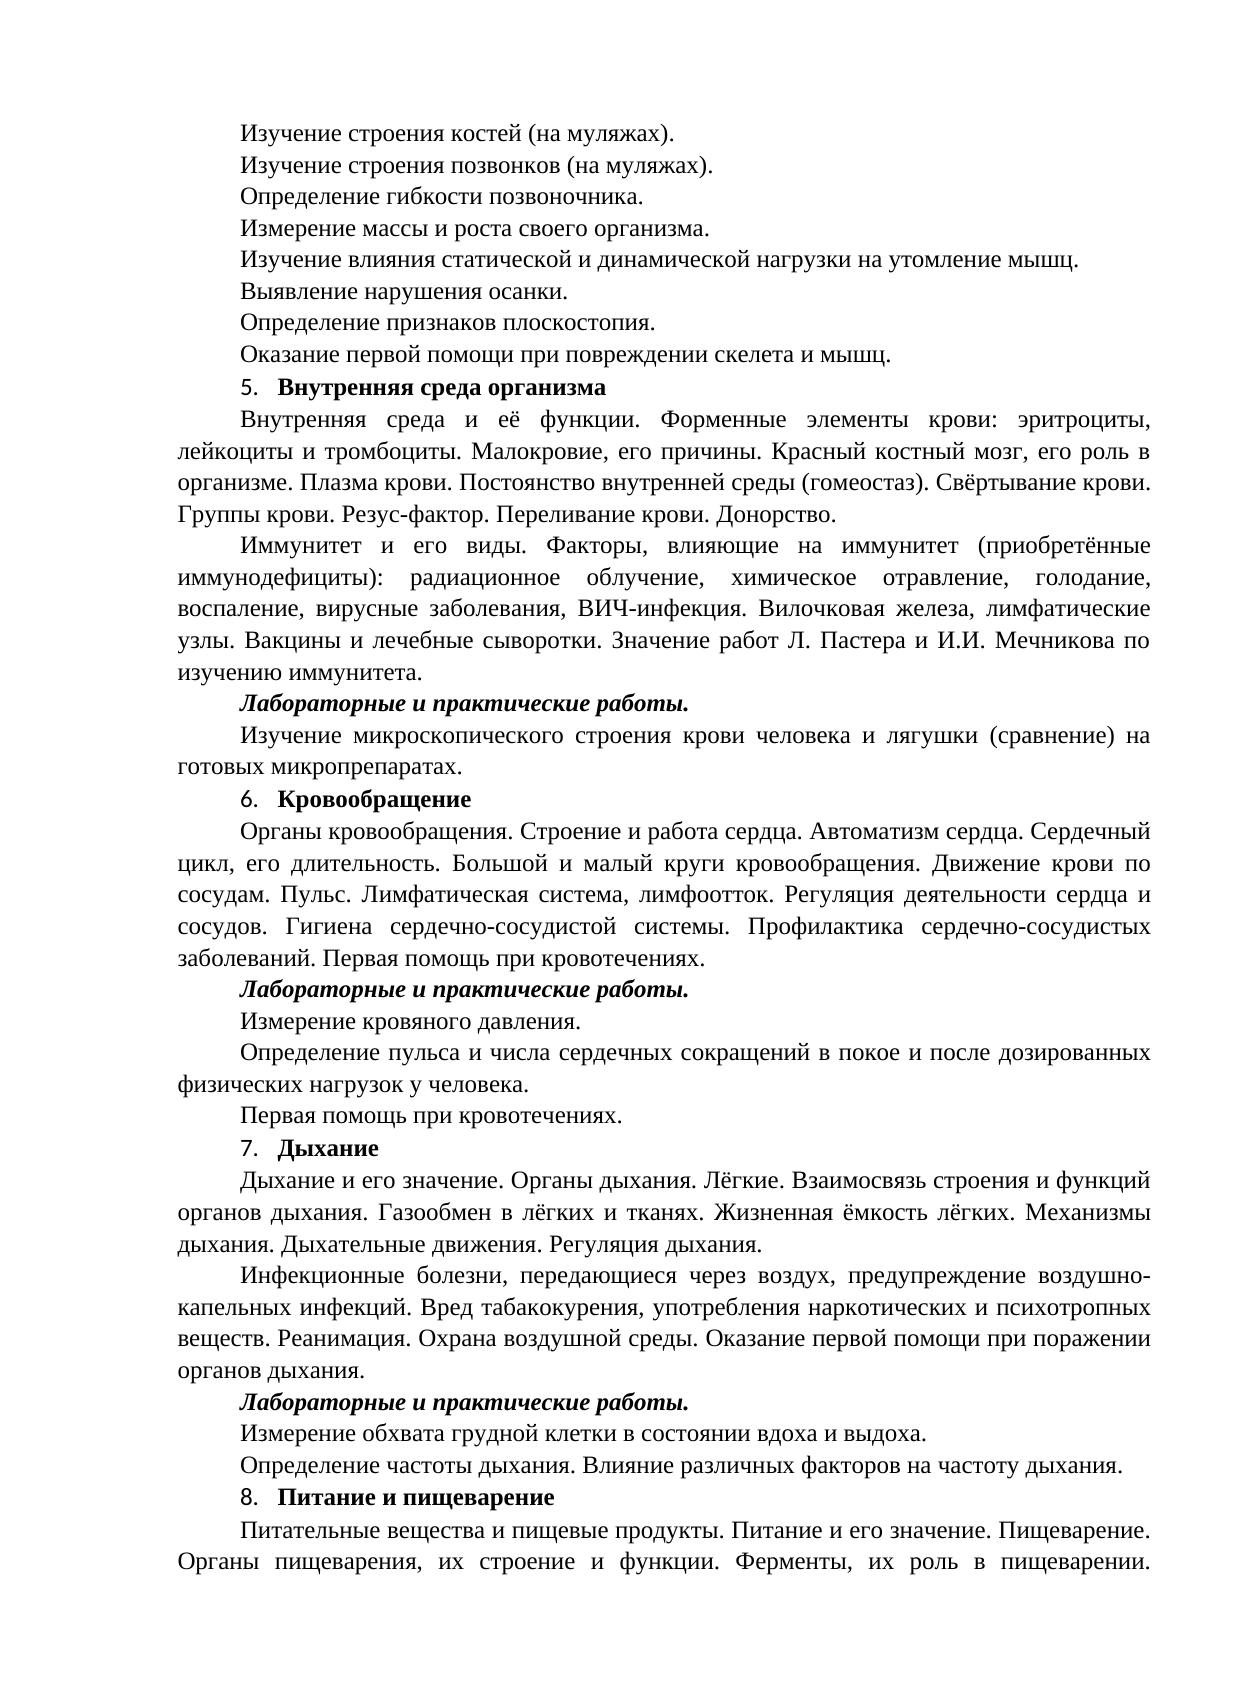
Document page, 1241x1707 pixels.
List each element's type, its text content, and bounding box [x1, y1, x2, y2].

text Измерение массы и роста своего организма. [177, 213, 1152, 242]
text Измерение кровяного давления. [177, 1006, 1152, 1034]
list Питание и пищеварение [240, 1481, 1152, 1512]
list Кровообращение [240, 783, 1152, 813]
text Первая помощь при кровотечениях. [177, 1101, 1152, 1129]
list Дыхание [240, 1132, 1152, 1163]
text Определение гибкости позвоночника. [177, 181, 1152, 210]
text Иммунитет и его виды. Факторы, влияющие на иммунитет (приобретённые иммунодефициты): радиационное облучение, химическое отравление, голодание, воспаление, вирусные заболевания, ВИЧ-инфекция. Вилочковая железа, лимфатические узлы. Вакцины и лечебные сыворотки. Значение работ Л. Пастера и И.И. Мечникова по изучению иммунитета. [177, 530, 1152, 685]
text Измерение обхвата грудной клетки в состоянии вдоха и выдоха. [177, 1418, 1152, 1447]
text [177, 1515, 1152, 1575]
text Инфекционные болезни, передающиеся через воздух, предупреждение воздушно-капельных инфекций. Вред табакокурения, употребления наркотических и психотропных веществ. Реанимация. Охрана воздушной среды. Оказание первой помощи при поражении органов дыхания. [177, 1260, 1152, 1384]
text Лабораторные и практические работы. [177, 974, 1152, 1003]
text Оказание первой помощи при повреждении скелета и мышц. [177, 339, 1152, 368]
text Внутренняя среда и её функции. Форменные элементы крови: эритроциты, лейкоциты и тромбоциты. Малокровие, его причины. Красный костный мозг, его роль в организме. Плазма крови. Постоянство внутренней среды (гомеостаз). Свёртывание крови. Группы крови. Резус-фактор. Переливание крови. Донорство. [177, 404, 1152, 528]
text Органы кровообращения. Строение и работа сердца. Автоматизм сердца. Сердечный цикл, его длительность. Большой и малый круги кровообращения. Движение крови по сосудам. Пульс. Лимфатическая система, лимфоотток. Регуляция деятельности сердца и сосудов. Гигиена сердечно-сосудистой системы. Профилактика сердечно-сосудистых заболеваний. Первая помощь при кровотечениях. [177, 816, 1152, 971]
text Выявление нарушения осанки. [177, 276, 1152, 305]
text Определение пульса и числа сердечных сокращений в покое и после дозированных физических нагрузок у человека. [177, 1037, 1152, 1098]
text Лабораторные и практические работы. [177, 1387, 1152, 1415]
text Дыхание и его значение. Органы дыхания. Лёгкие. Взаимосвязь строения и функций органов дыхания. Газообмен в лёгких и тканях. Жизненная ёмкость лёгких. Механизмы дыхания. Дыхательные движения. Регуляция дыхания. [177, 1166, 1152, 1257]
text Определение признаков плоскостопия. [177, 307, 1152, 336]
text Изучение строения костей (на муляжах). [177, 118, 1152, 147]
text Изучение влияния статической и динамической нагрузки на утомление мышц. [177, 244, 1152, 273]
text Изучение строения позвонков (на муляжах). [177, 150, 1152, 178]
text Изучение микроскопического строения крови человека и лягушки (сравнение) на готовых микропрепаратах. [177, 720, 1152, 780]
text Определение частоты дыхания. Влияние различных факторов на частоту дыхания. [177, 1450, 1152, 1478]
list Внутренняя среда организма [240, 371, 1152, 401]
text Лабораторные и практические работы. [177, 688, 1152, 717]
